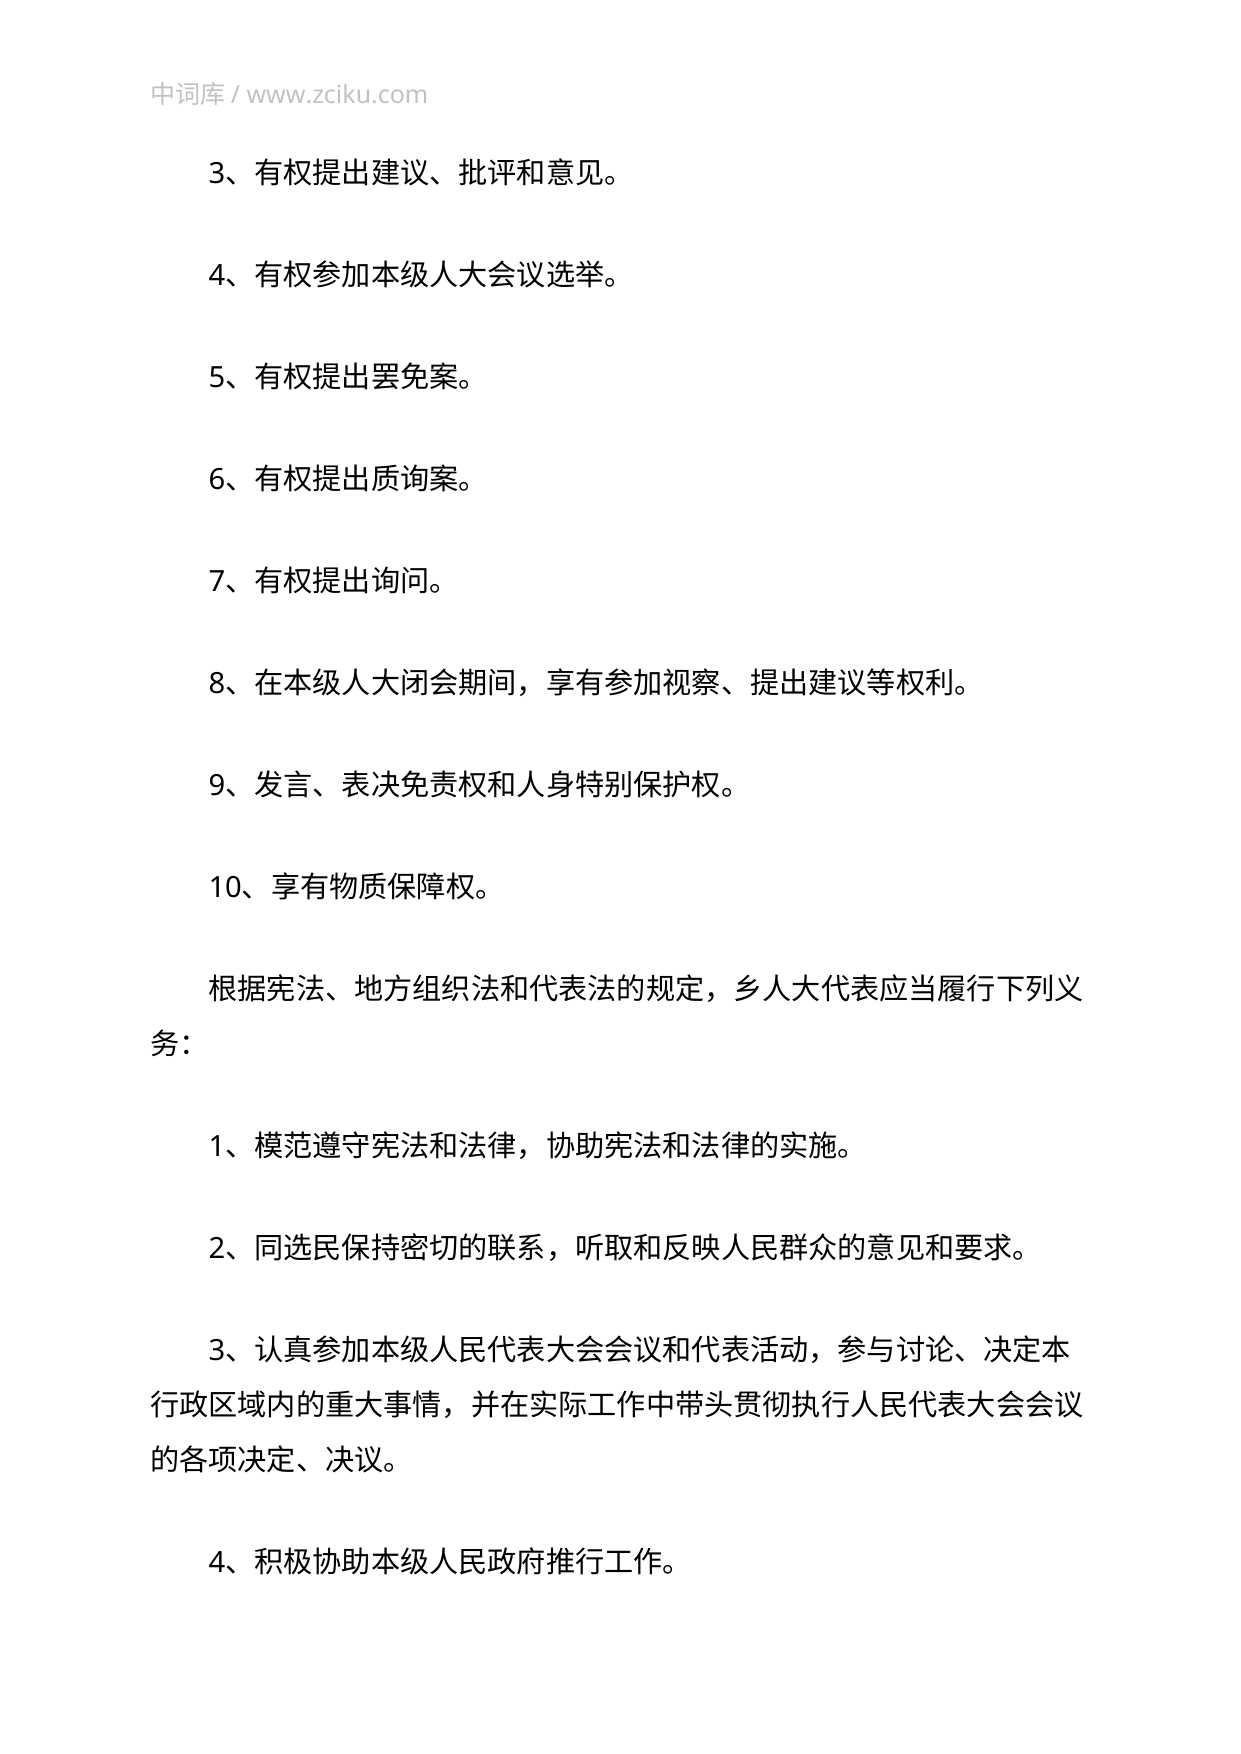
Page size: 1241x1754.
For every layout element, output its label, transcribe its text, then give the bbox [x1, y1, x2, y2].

text 3、认真参加本级人民代表大会会议和代表活动，参与讨论、决定本行政区域内的重大事情，并在实际工作中带头贯彻执行人民代表大会会议的各项决定、决议。 [150, 1326, 1090, 1479]
text 4、积极协助本级人民政府推行工作。 [150, 1538, 1090, 1581]
text 5、有权提出罢免案。 [150, 354, 1090, 396]
text 4、有权参加本级人大会议选举。 [150, 252, 1090, 294]
text 3、有权提出建议、批评和意见。 [150, 150, 1090, 192]
text 2、同选民保持密切的联系，听取和反映人民群众的意见和要求。 [150, 1224, 1090, 1267]
text 7、有权提出询问。 [150, 558, 1090, 600]
text 根据宪法、地方组织法和代表法的规定，乡人大代表应当履行下列义务： [150, 966, 1090, 1063]
text 6、有权提出质询案。 [150, 456, 1090, 498]
text 10、享有物质保障权。 [150, 864, 1090, 906]
text 1、模范遵守宪法和法律，协助宪法和法律的实施。 [150, 1122, 1090, 1165]
text 9、发言、表决免责权和人身特别保护权。 [150, 762, 1090, 804]
text 8、在本级人大闭会期间，享有参加视察、提出建议等权利。 [150, 660, 1090, 702]
